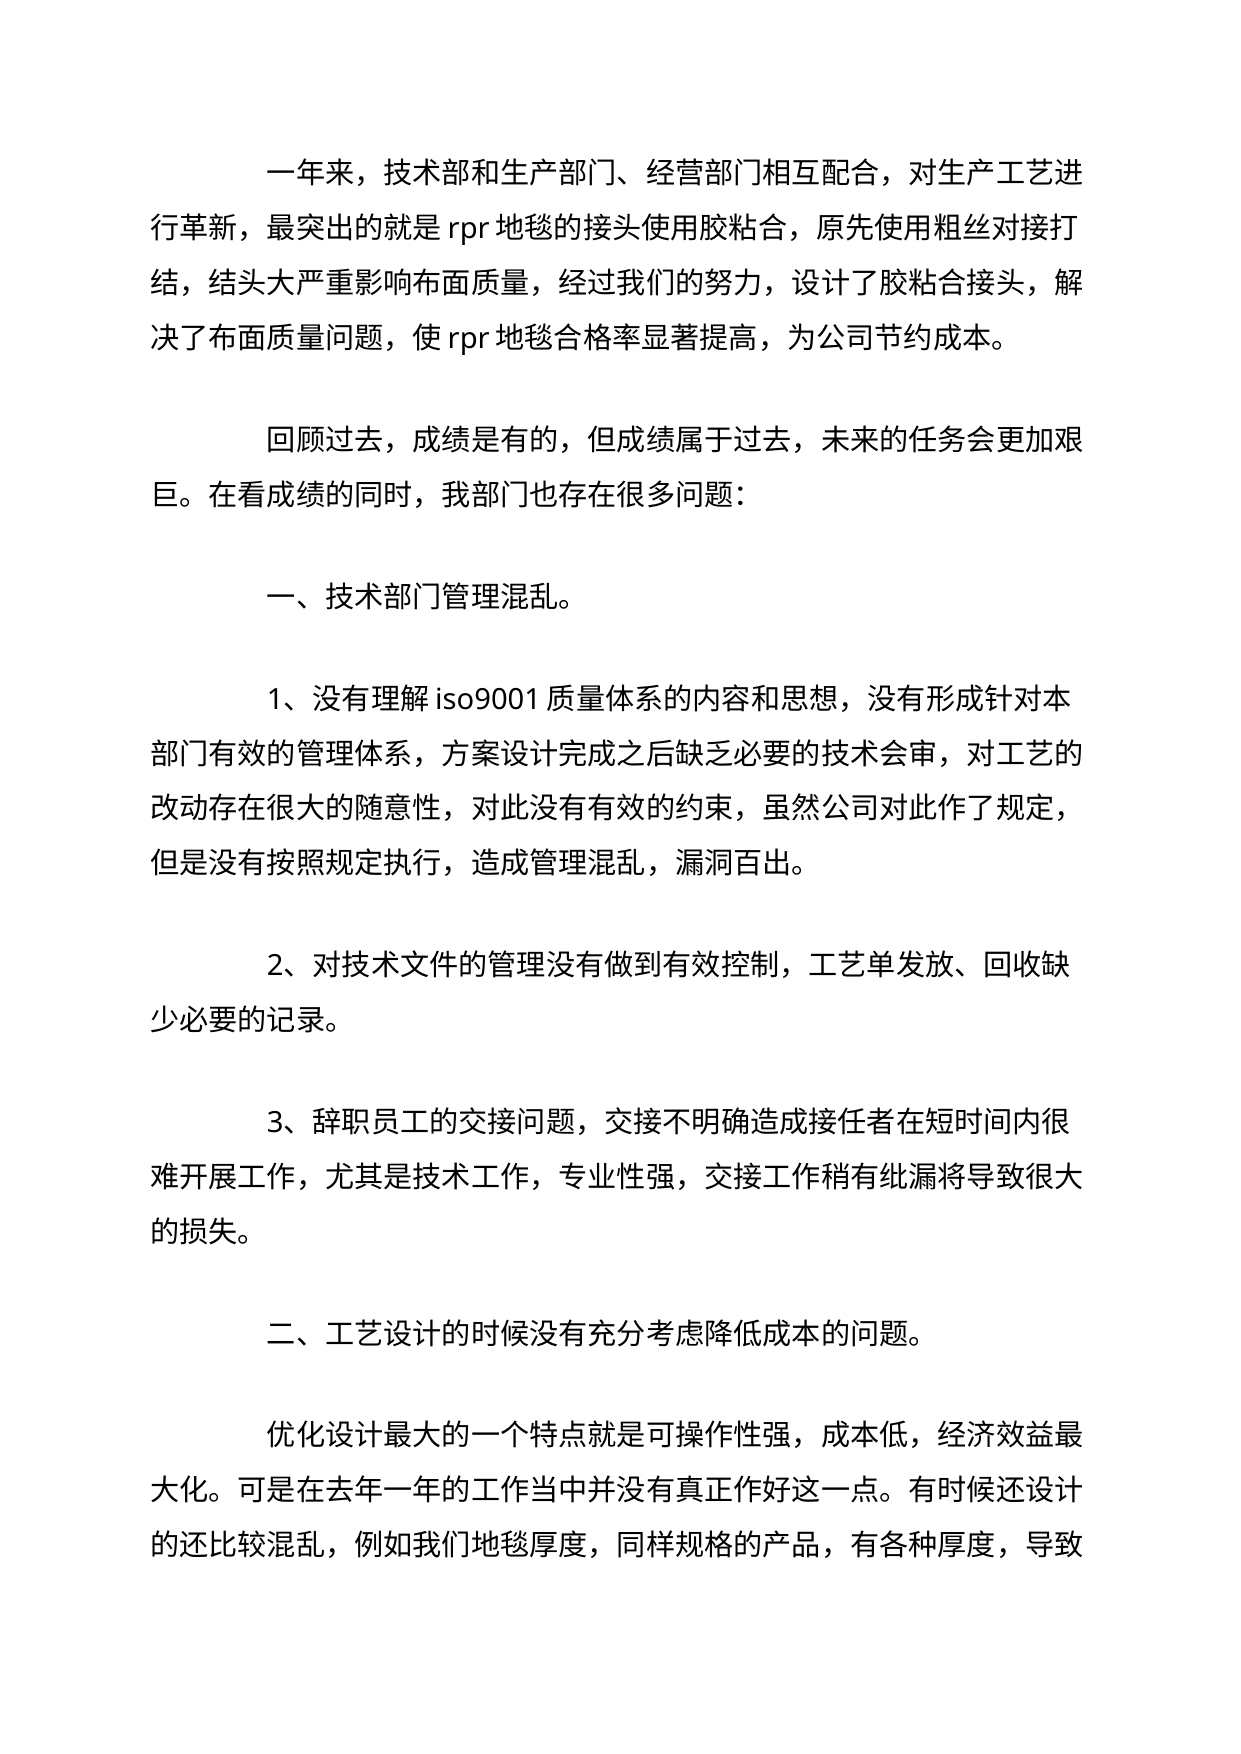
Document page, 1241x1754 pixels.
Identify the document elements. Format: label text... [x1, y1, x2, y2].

text 二、工艺设计的时候没有充分考虑降低成本的问题。 [150, 1310, 1090, 1352]
text 回顾过去，成绩是有的，但成绩属于过去，未来的任务会更加艰巨。在看成绩的同时，我部门也存在很多问题： [150, 417, 1090, 514]
text 一、技术部门管理混乱。 [150, 573, 1090, 616]
text 3、辞职员工的交接问题，交接不明确造成接任者在短时间内很难开展工作，尤其是技术工作，专业性强，交接工作稍有纰漏将导致很大的损失。 [150, 1098, 1090, 1251]
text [150, 1412, 1090, 1564]
text 一年来，技术部和生产部门、经营部门相互配合，对生产工艺进行革新，最突出的就是rpr地毯的接头使用胶粘合，原先使用粗丝对接打结，结头大严重影响布面质量，经过我们的努力，设计了胶粘合接头，解决了布面质量问题，使rpr地毯合格率显著提高，为公司节约成本。 [150, 150, 1090, 357]
text 1、没有理解iso9001质量体系的内容和思想，没有形成针对本部门有效的管理体系，方案设计完成之后缺乏必要的技术会审，对工艺的改动存在很大的随意性，对此没有有效的约束，虽然公司对此作了规定，但是没有按照规定执行，造成管理混乱，漏洞百出。 [150, 675, 1090, 882]
text 2、对技术文件的管理没有做到有效控制，工艺单发放、回收缺少必要的记录。 [150, 942, 1090, 1039]
